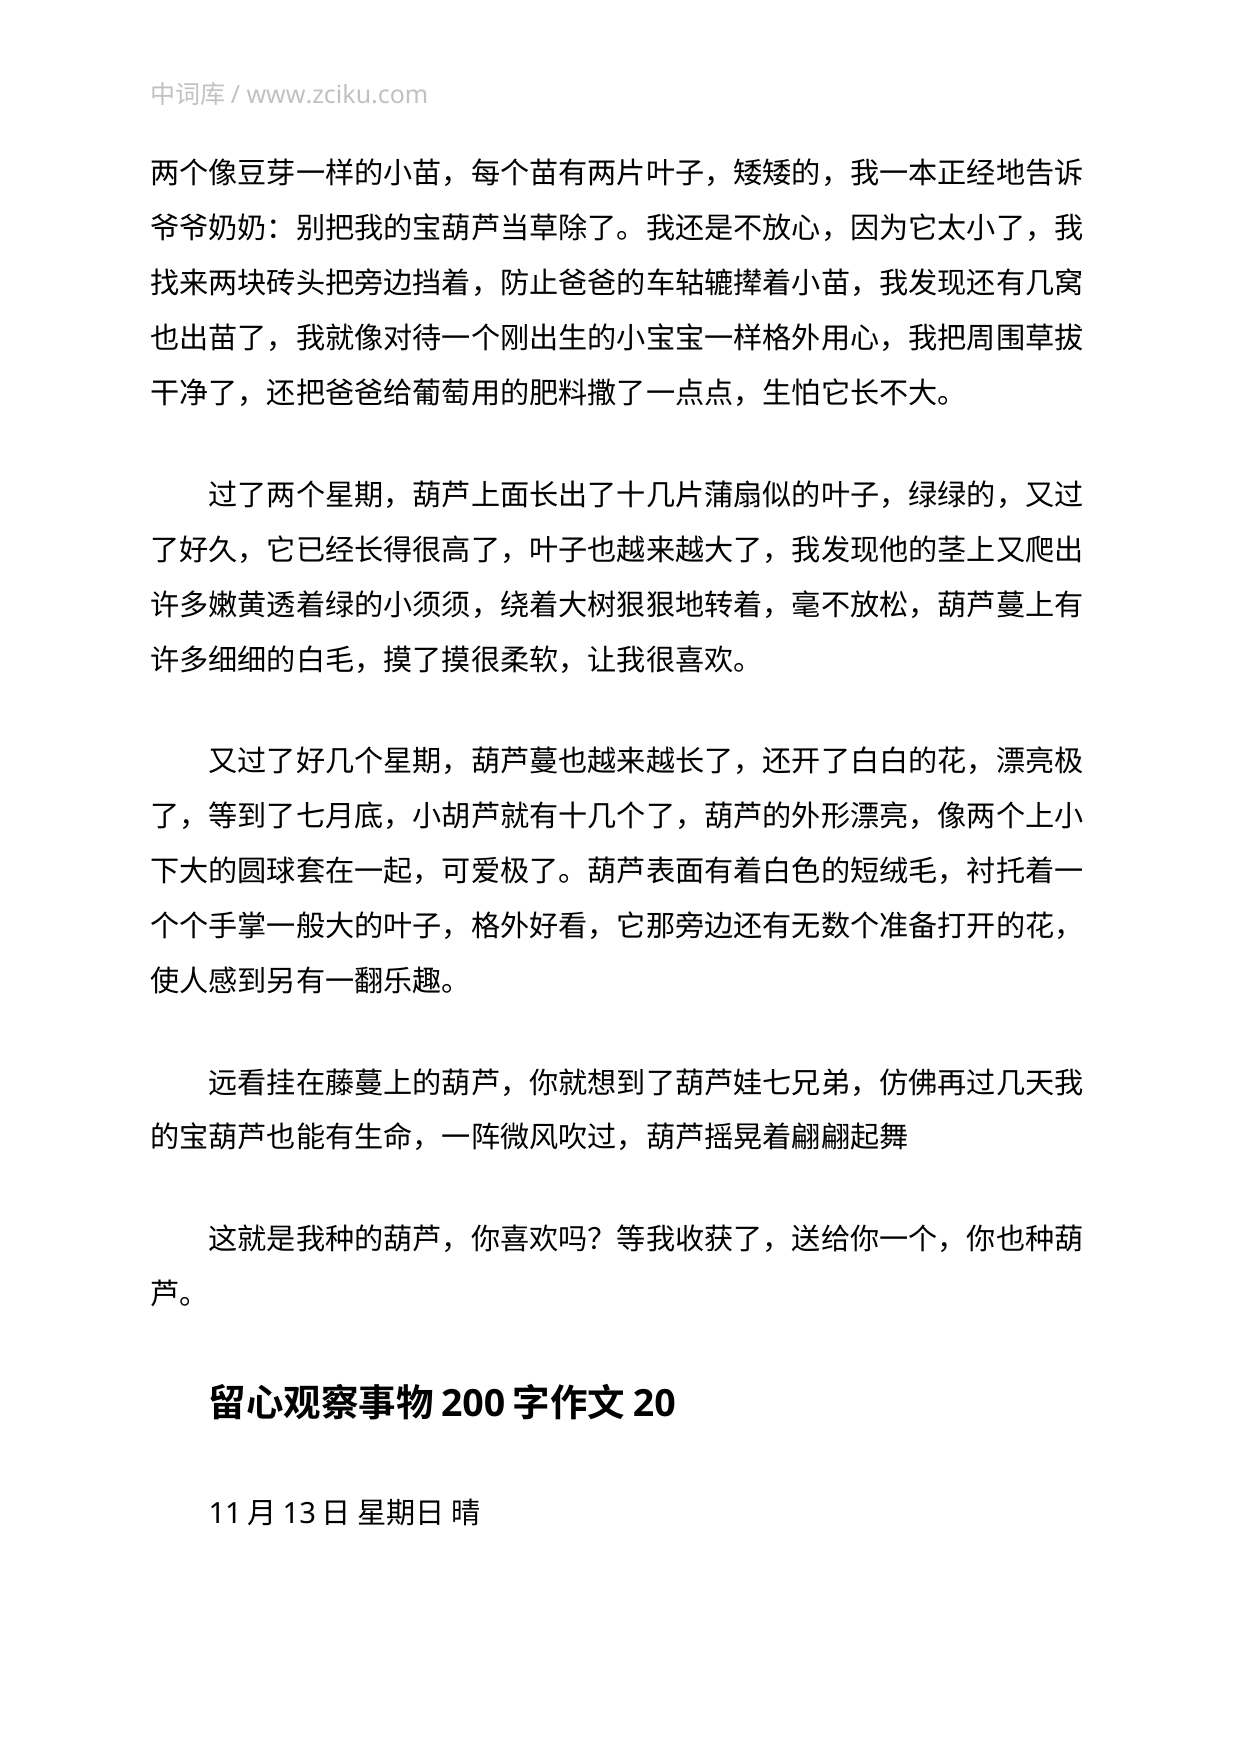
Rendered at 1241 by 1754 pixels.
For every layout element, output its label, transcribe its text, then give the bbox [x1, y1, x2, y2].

text 过了两个星期，葫芦上面长出了十几片蒲扇似的叶子，绿绿的，又过了好久，它已经长得很高了，叶子也越来越大了，我发现他的茎上又爬出许多嫩黄透着绿的小须须，绕着大树狠狠地转着，毫不放松，葫芦蔓上有许多细细的白毛，摸了摸很柔软，让我很喜欢。 [150, 471, 1090, 678]
text 这就是我种的葫芦，你喜欢吗？等我收获了，送给你一个，你也种葫芦。 [150, 1216, 1090, 1313]
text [150, 150, 1090, 412]
text 远看挂在藤蔓上的葫芦，你就想到了葫芦娃七兄弟，仿佛再过几天我的宝葫芦也能有生命，一阵微风吹过，葫芦摇晃着翩翩起舞 [150, 1059, 1090, 1156]
text 留心观察事物200字作文20 [150, 1372, 1090, 1427]
text 11月13日 星期日 晴 [150, 1490, 1090, 1532]
text 又过了好几个星期，葫芦蔓也越来越长了，还开了白白的花，漂亮极了，等到了七月底，小胡芦就有十几个了，葫芦的外形漂亮，像两个上小下大的圆球套在一起，可爱极了。葫芦表面有着白色的短绒毛，衬托着一个个手掌一般大的叶子，格外好看，它那旁边还有无数个准备打开的花，使人感到另有一翻乐趣。 [150, 738, 1090, 1000]
